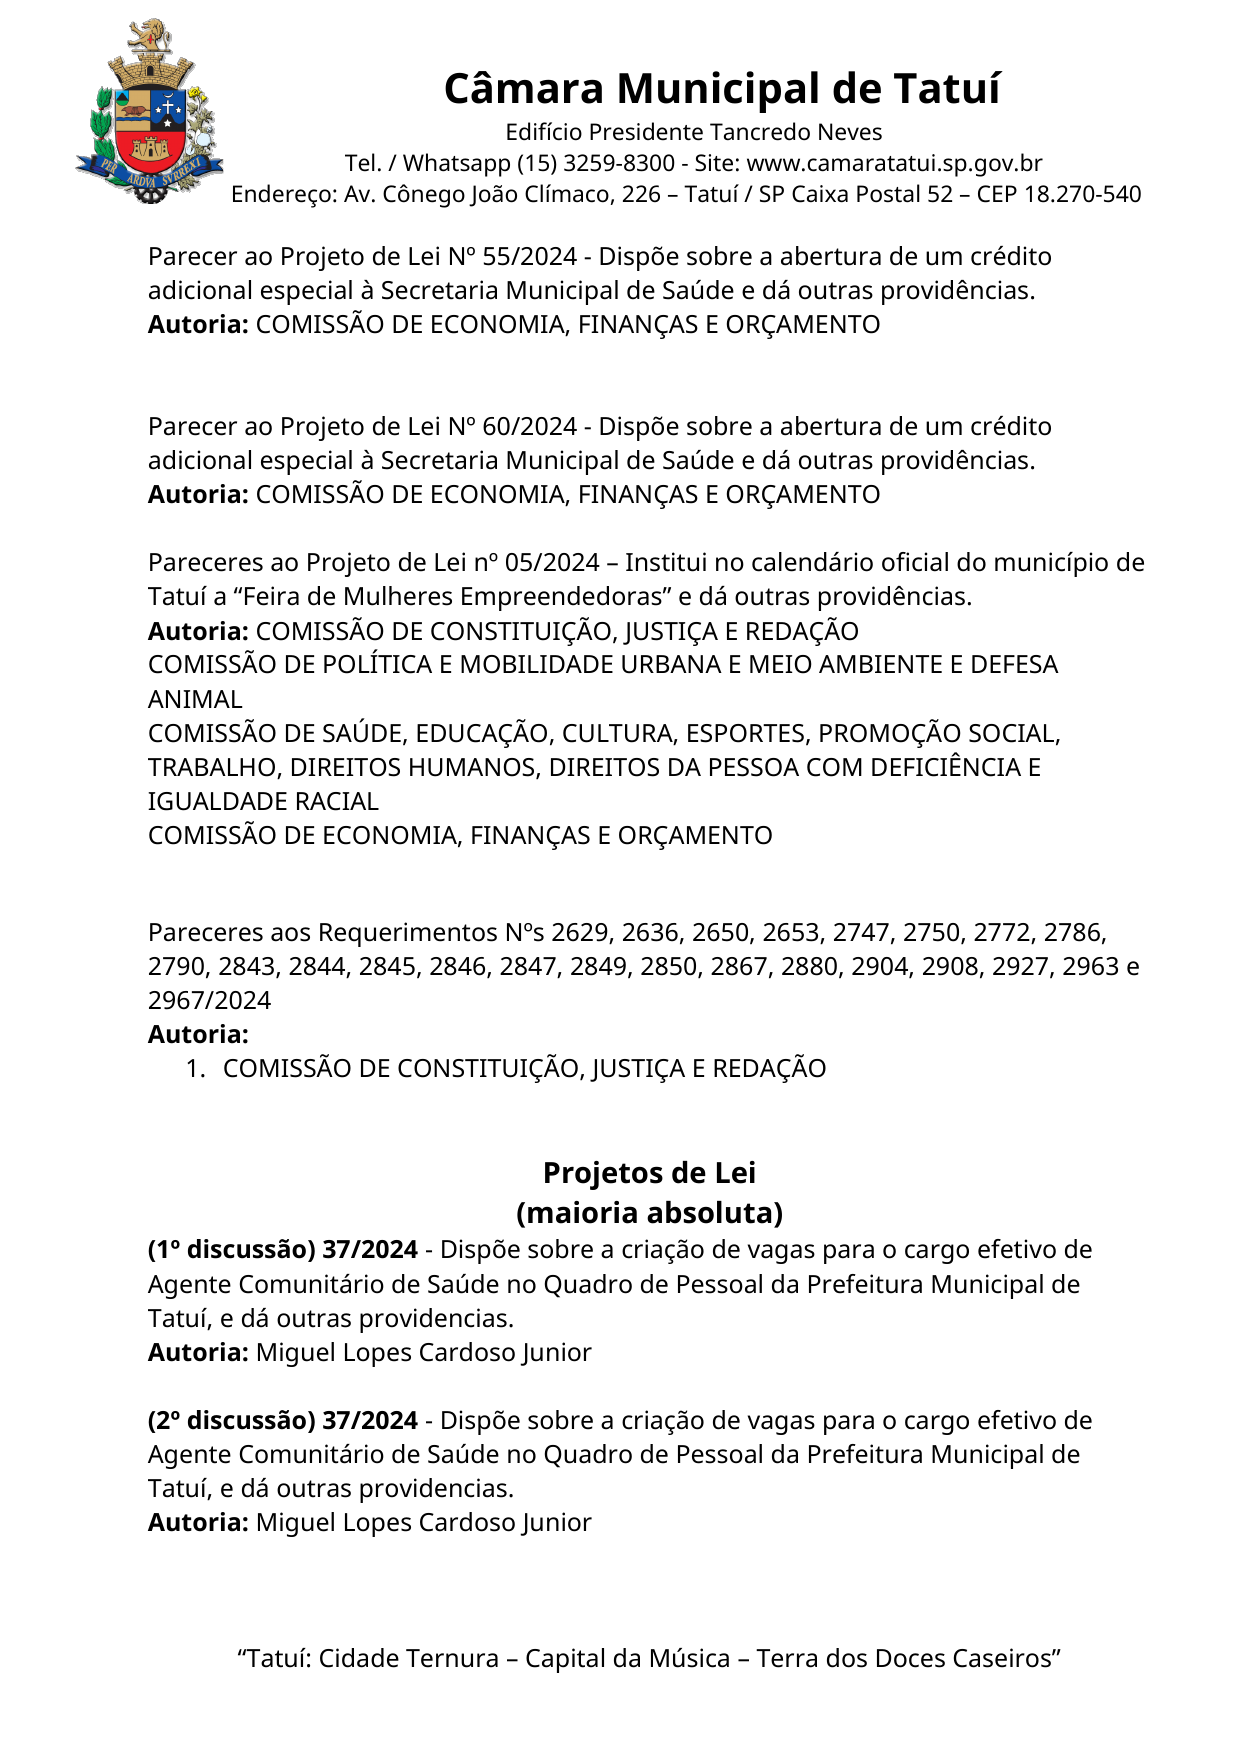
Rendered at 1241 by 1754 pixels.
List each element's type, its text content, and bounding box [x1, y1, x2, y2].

text Pareceres aos Requerimentos Nºs 2629, 2636, 2650, 2653, 2747, 2750, 2772, 2786, 2790, 2843, 2844, 2845, 2846, 2847, 2849, 2850, 2867, 2880, 2904, 2908, 2927, 2963 e 2967/2024 [148, 914, 1152, 1017]
text COMISSÃO DE POLÍTICA E MOBILIDADE URBANA E MEIO AMBIENTE E DEFESA ANIMAL [148, 647, 1152, 715]
text Autoria: Miguel Lopes Cardoso Junior [148, 1334, 1152, 1368]
text Parecer ao Projeto de Lei Nº 60/2024 - Dispõe sobre a abertura de um crédito adicional especial à Secretaria Municipal de Saúde e dá outras providências. [148, 409, 1152, 477]
picture [75, 18, 224, 204]
text (1º discussão) 37/2024 - Dispõe sobre a criação de vagas para o cargo efetivo de Agente Comunitário de Saúde no Quadro de Pessoal da Prefeitura Municipal de Tatuí, e dá outras providencias. [148, 1232, 1152, 1334]
list COMISSÃO DE CONSTITUIÇÃO, JUSTIÇA E REDAÇÃO [185, 1051, 1152, 1085]
text COMISSÃO DE ECONOMIA, FINANÇAS E ORÇAMENTO [148, 817, 1152, 852]
text Projetos de Lei [148, 1153, 1152, 1192]
text Autoria: Miguel Lopes Cardoso Junior [148, 1505, 1152, 1539]
text (maioria absoluta) [148, 1192, 1152, 1232]
text Pareceres ao Projeto de Lei nº 05/2024 – Institui no calendário oficial do município de Tatuí a “Feira de Mulheres Empreendedoras” e dá outras providências. [148, 545, 1152, 613]
text Autoria: COMISSÃO DE ECONOMIA, FINANÇAS E ORÇAMENTO [148, 477, 1152, 511]
text COMISSÃO DE SAÚDE, EDUCAÇÃO, CULTURA, ESPORTES, PROMOÇÃO SOCIAL, TRABALHO, DIREITOS HUMANOS, DIREITOS DA PESSOA COM DEFICIÊNCIA E IGUALDADE RACIAL [148, 715, 1152, 817]
text Parecer ao Projeto de Lei Nº 55/2024 - Dispõe sobre a abertura de um crédito adicional especial à Secretaria Municipal de Saúde e dá outras providências. [148, 238, 1152, 307]
text Autoria: COMISSÃO DE CONSTITUIÇÃO, JUSTIÇA E REDAÇÃO [148, 613, 1152, 647]
text Autoria: COMISSÃO DE ECONOMIA, FINANÇAS E ORÇAMENTO [148, 307, 1152, 341]
text Autoria: [148, 1017, 1152, 1051]
text (2º discussão) 37/2024 - Dispõe sobre a criação de vagas para o cargo efetivo de Agente Comunitário de Saúde no Quadro de Pessoal da Prefeitura Municipal de Tatuí, e dá outras providencias. [148, 1402, 1152, 1505]
